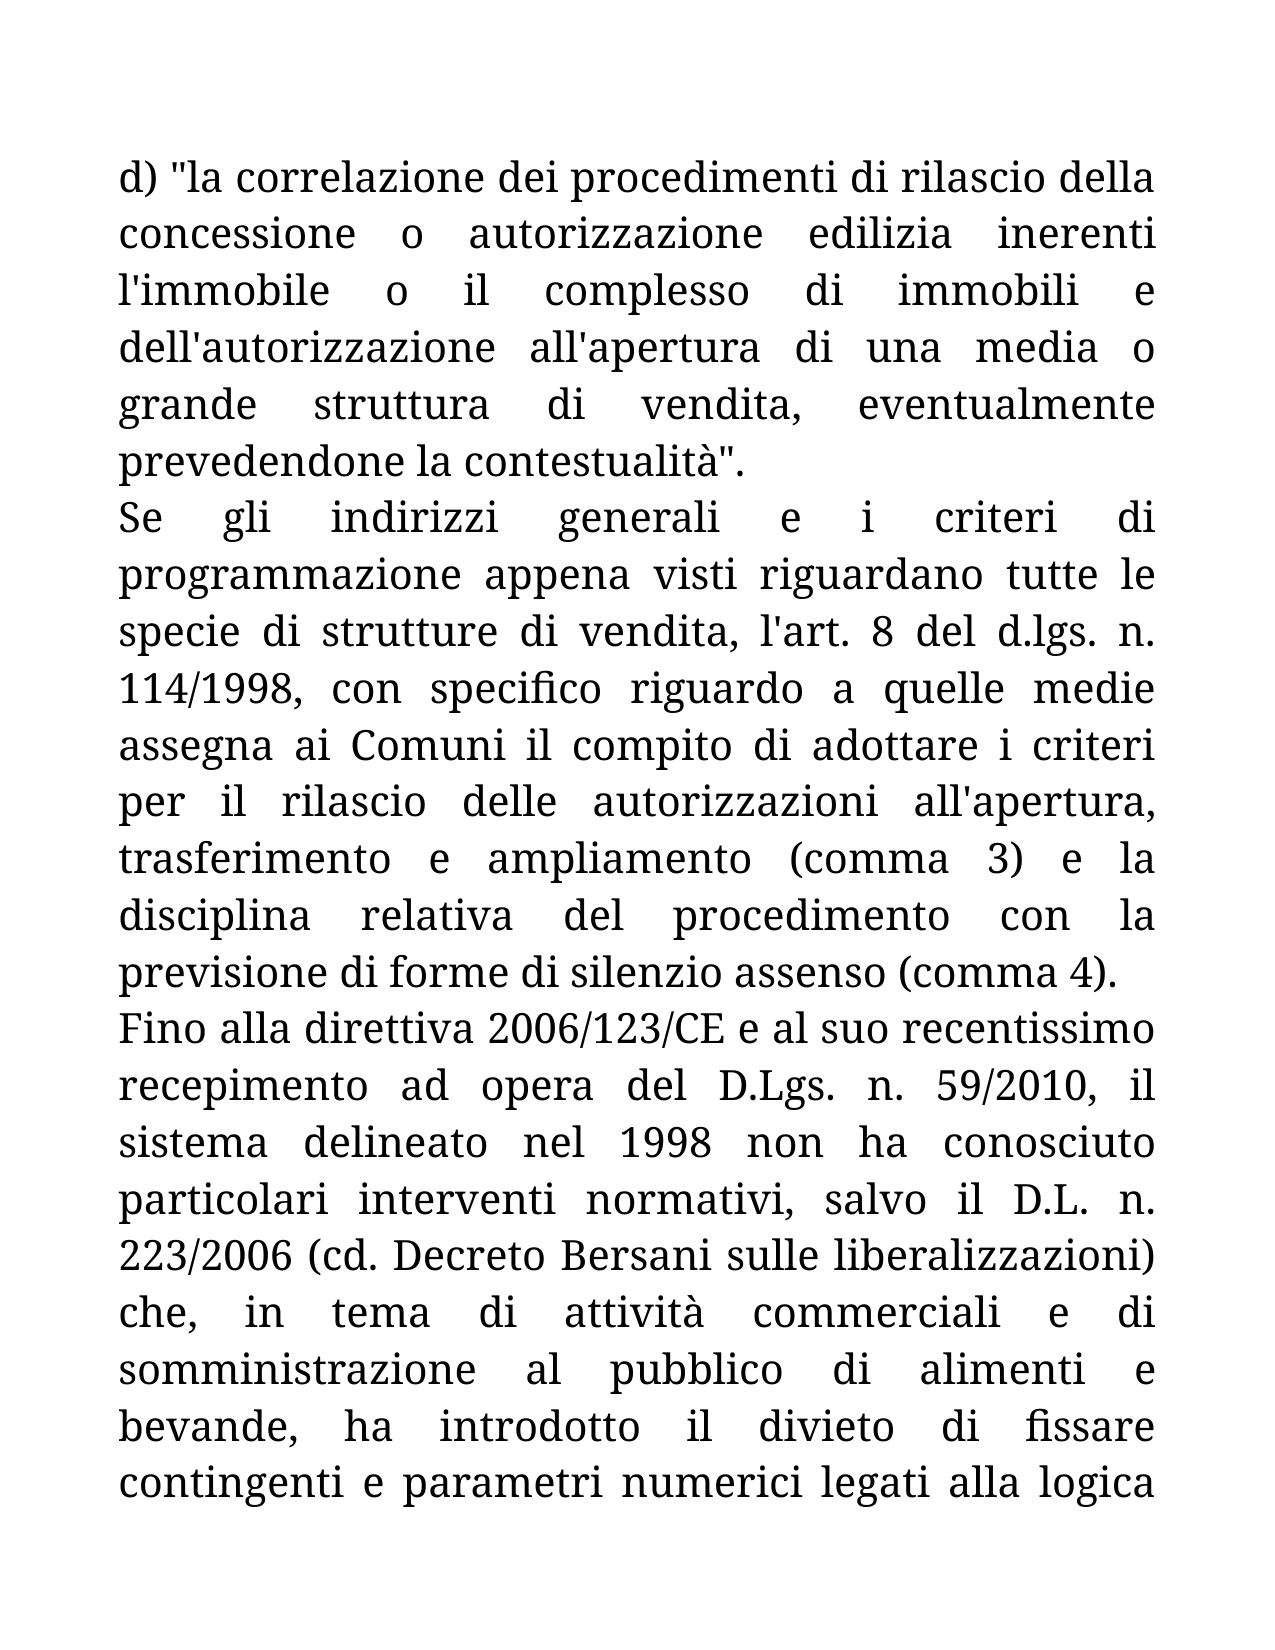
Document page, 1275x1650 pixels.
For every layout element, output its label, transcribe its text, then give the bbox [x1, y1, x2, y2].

text d) "la correlazione dei procedimenti di rilascio della concessione o autorizzazione edilizia inerenti l'immobile o il complesso di immobili e dell'autorizzazione all'apertura di una media o grande struttura di vendita, eventualmente prevedendone la contestualità". [118, 148, 1157, 488]
text Se gli indirizzi generali e i criteri di programmazione appena visti riguardano tutte le specie di strutture di vendita, l'art. 8 del d.lgs. n. 114/1998, con specifico riguardo a quelle medie assegna ai Comuni il compito di adottare i criteri per il rilascio delle autorizzazioni all'apertura, trasferimento e ampliamento (comma 3) e la disciplina relativa del procedimento con la previsione di forme di silenzio assenso (comma 4). [118, 488, 1157, 999]
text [118, 999, 1157, 1510]
